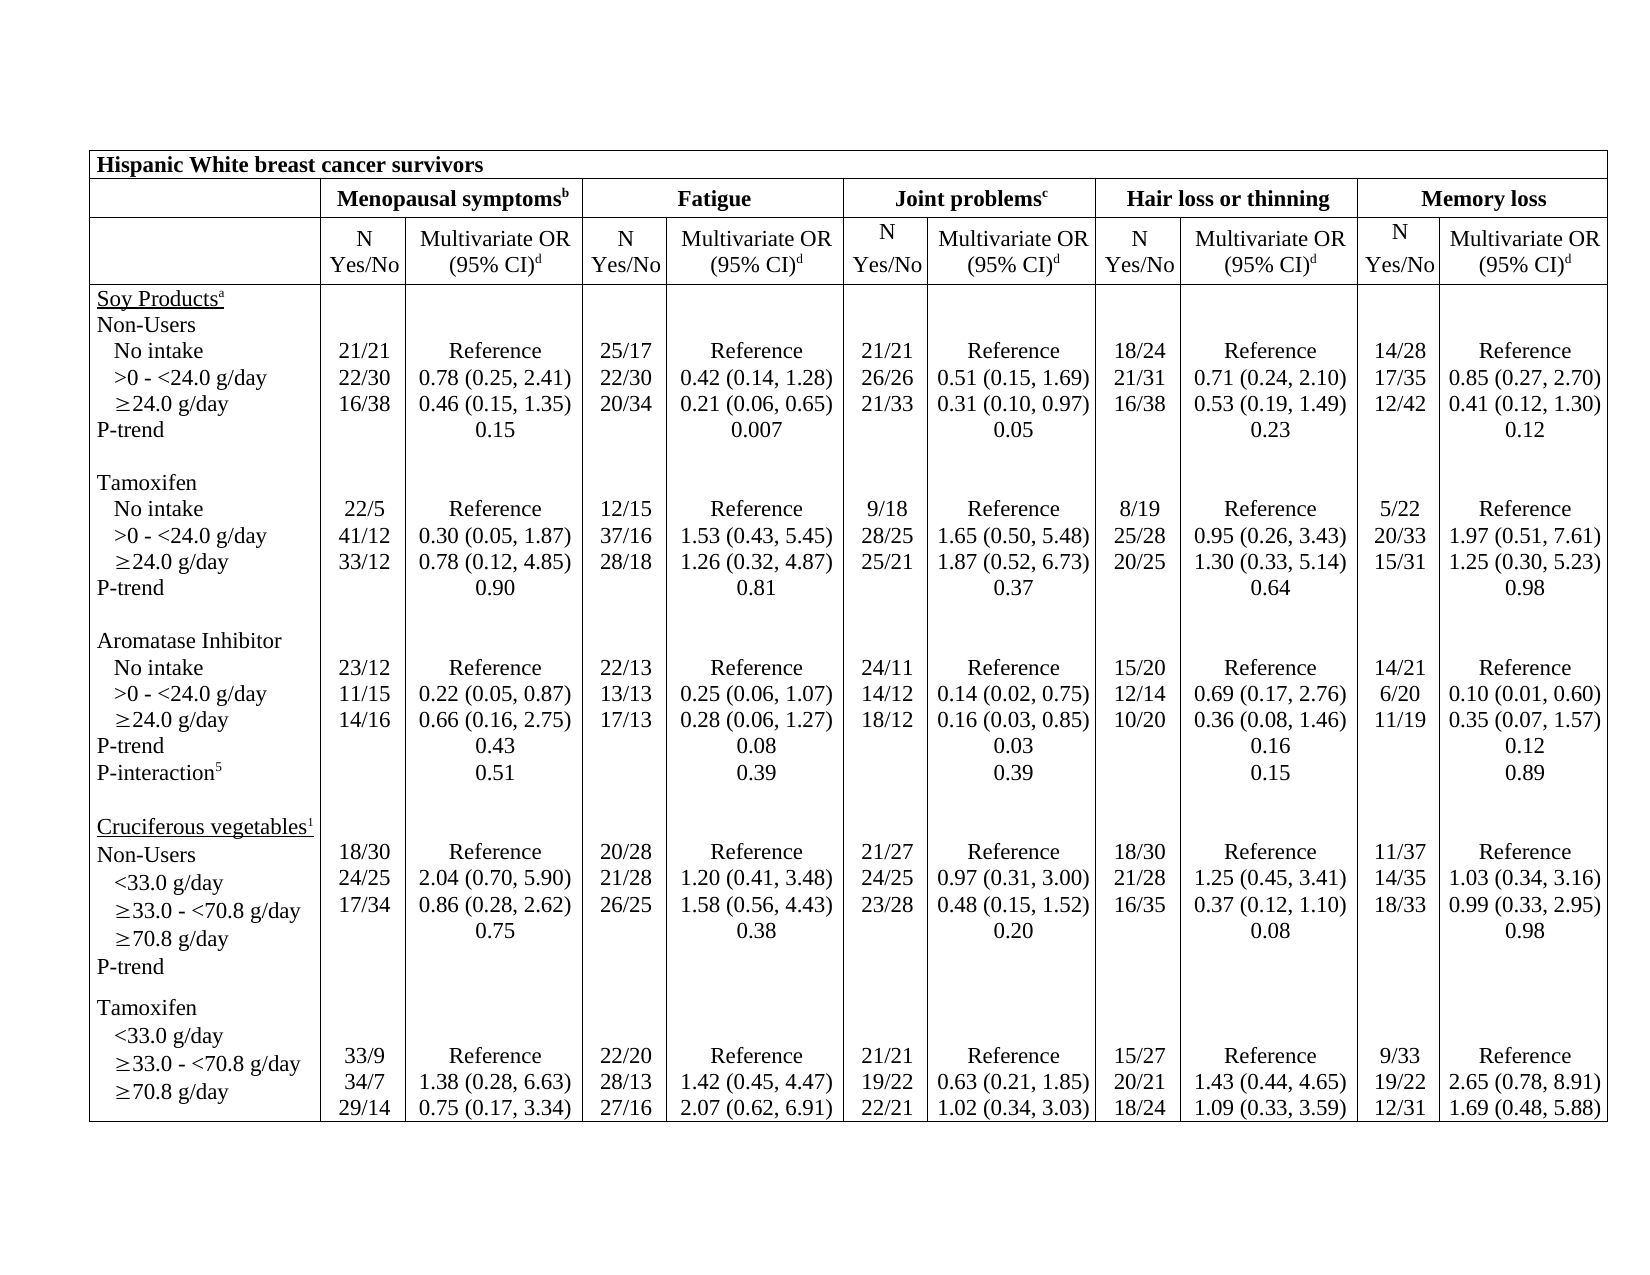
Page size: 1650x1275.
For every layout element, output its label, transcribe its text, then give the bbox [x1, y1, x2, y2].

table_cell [1181, 285, 1357, 1121]
table_cell Multivariate OR (95% CI)d [667, 218, 843, 283]
table_cell Hair loss or thinning [1096, 179, 1357, 217]
table_cell Joint problemsc [844, 179, 1095, 217]
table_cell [928, 285, 1095, 1121]
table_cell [90, 285, 320, 1121]
table_cell N Yes/No [1096, 218, 1180, 283]
table_cell N Yes/No [1358, 218, 1439, 283]
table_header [90, 151, 1607, 177]
table_cell [90, 218, 320, 283]
table_cell N Yes/No [321, 218, 405, 283]
table_cell Multivariate OR (95% CI)d [1181, 218, 1357, 283]
table_cell N Yes/No [844, 218, 927, 283]
table_cell Menopausal symptomsb [321, 179, 582, 217]
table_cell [1440, 285, 1607, 1121]
table_cell Fatigue [583, 179, 843, 217]
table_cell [406, 285, 582, 1121]
table_cell [90, 179, 320, 217]
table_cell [583, 285, 666, 1121]
table_cell Memory loss [1358, 179, 1607, 217]
table_cell Multivariate OR (95% CI)d [928, 218, 1095, 283]
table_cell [667, 285, 843, 1121]
table_cell Multivariate OR (95% CI)d [1440, 218, 1607, 283]
table_cell Multivariate OR (95% CI)d [406, 218, 582, 283]
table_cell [1096, 285, 1180, 1121]
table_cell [1358, 285, 1439, 1121]
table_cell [844, 285, 927, 1121]
table_cell N Yes/No [583, 218, 666, 283]
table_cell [321, 285, 405, 1121]
